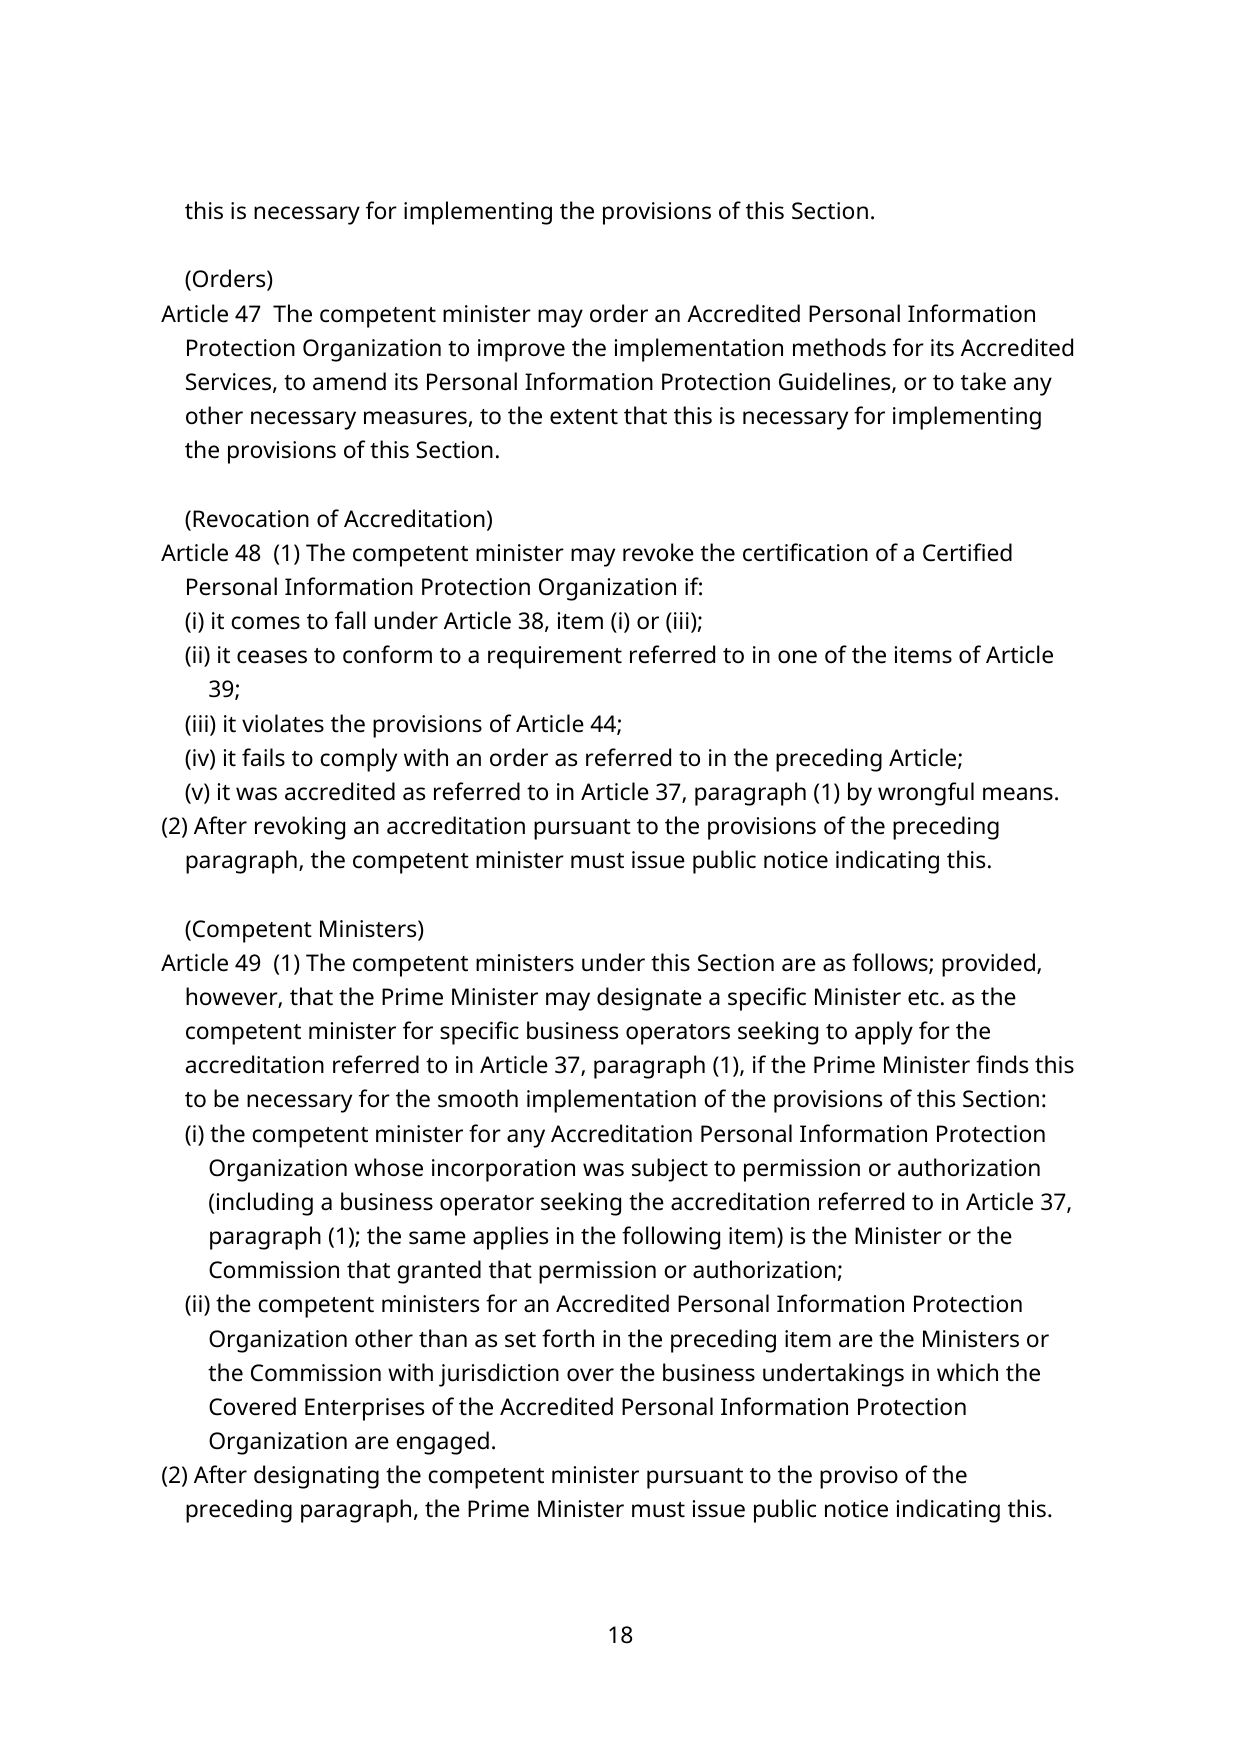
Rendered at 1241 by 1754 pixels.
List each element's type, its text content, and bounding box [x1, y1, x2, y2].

text (Competent Ministers) [184, 911, 1079, 945]
text (Orders) [184, 262, 1079, 296]
text (Revocation of Accreditation) [184, 501, 1079, 535]
text (2) After revoking an accreditation pursuant to the provisions of the preceding paragraph, the competent minister must issue public notice indicating this. [161, 809, 1079, 877]
text (v) it was accredited as referred to in Article 37, paragraph (1) by wrongful means. [184, 774, 1079, 809]
text (ii) it ceases to conform to a requirement referred to in one of the items of Article 39; [184, 638, 1079, 706]
text Article 47 The competent minister may order an Accredited Personal Information Protection Organization to improve the implementation methods for its Accredited Services, to amend its Personal Information Protection Guidelines, or to take any other necessary measures, to the extent that this is necessary for implementing the provisions of this Section. [161, 296, 1079, 467]
text Article 48 (1) The competent minister may revoke the certification of a Certified Personal Information Protection Organization if: [161, 535, 1079, 604]
text (2) After designating the competent minister pursuant to the proviso of the preceding paragraph, the Prime Minister must issue public notice indicating this. [161, 1458, 1079, 1526]
text (iv) it fails to comply with an order as referred to in the preceding Article; [184, 740, 1079, 774]
text (i) the competent minister for any Accreditation Personal Information Protection Organization whose incorporation was subject to permission or authorization (including a business operator seeking the accreditation referred to in Article 37, paragraph (1); the same applies in the following item) is the Minister or the Commission that granted that permission or authorization; [184, 1116, 1079, 1287]
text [161, 194, 1079, 228]
text (ii) the competent ministers for an Accredited Personal Information Protection Organization other than as set forth in the preceding item are the Ministers or the Commission with jurisdiction over the business undertakings in which the Covered Enterprises of the Accredited Personal Information Protection Organization are engaged. [184, 1287, 1079, 1458]
text (iii) it violates the provisions of Article 44; [184, 706, 1079, 740]
text Article 49 (1) The competent ministers under this Section are as follows; provided, however, that the Prime Minister may designate a specific Minister etc. as the competent minister for specific business operators seeking to apply for the accreditation referred to in Article 37, paragraph (1), if the Prime Minister finds this to be necessary for the smooth implementation of the provisions of this Section: [161, 945, 1079, 1116]
text (i) it comes to fall under Article 38, item (i) or (iii); [184, 604, 1079, 638]
